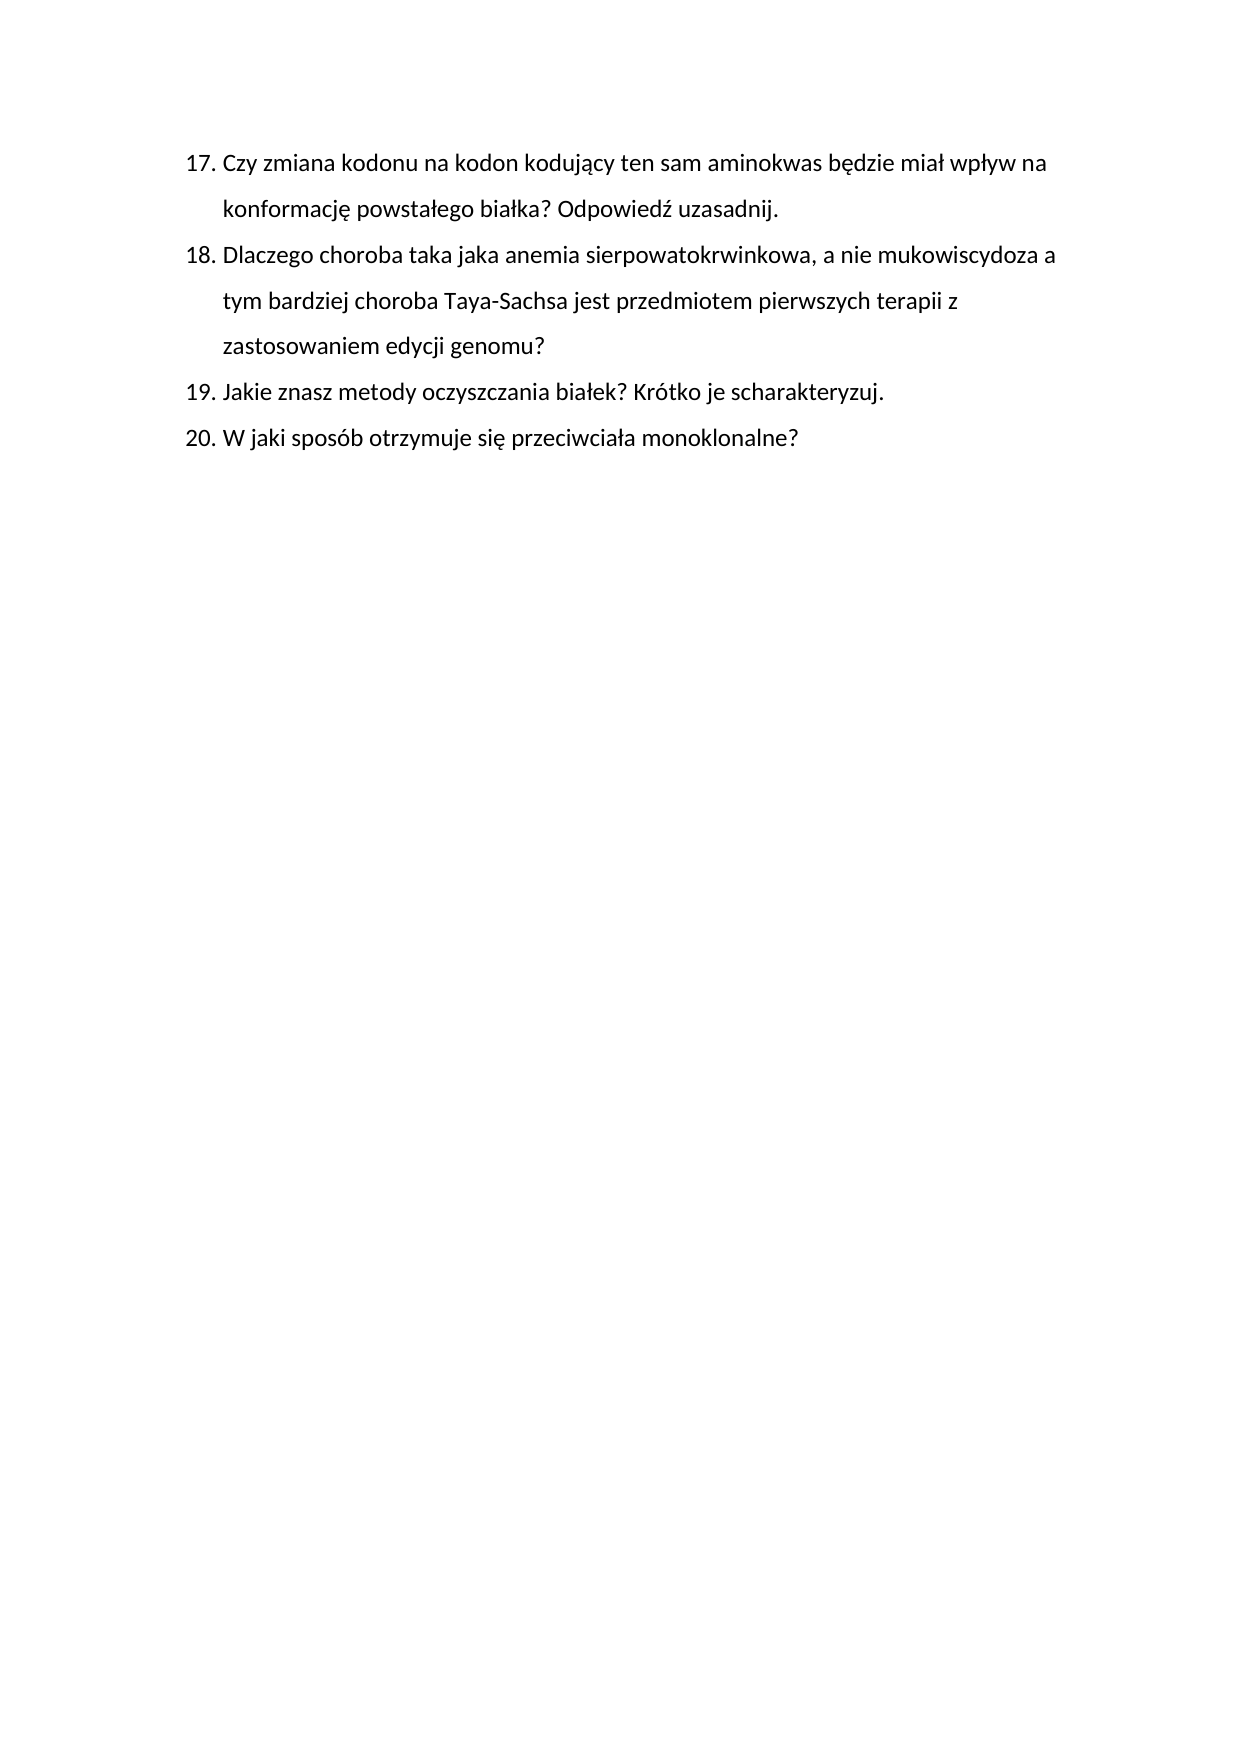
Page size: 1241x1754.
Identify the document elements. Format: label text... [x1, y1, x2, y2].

list Czy zmiana kodonu na kodon kodujący ten sam aminokwas będzie miał wpływ na konformację powstałego białka? Odpowiedź uzasadnij. [185, 148, 1093, 224]
list W jaki sposób otrzymuje się przeciwciała monoklonalne? [185, 422, 1093, 452]
list Jakie znasz metody oczyszczania białek? Krótko je scharakteryzuj. [185, 376, 1093, 407]
list Dlaczego choroba taka jaka anemia sierpowatokrwinkowa, a nie mukowiscydoza a tym bardziej choroba Taya-Sachsa jest przedmiotem pierwszych terapii z zastosowaniem edycji genomu? [185, 239, 1093, 361]
